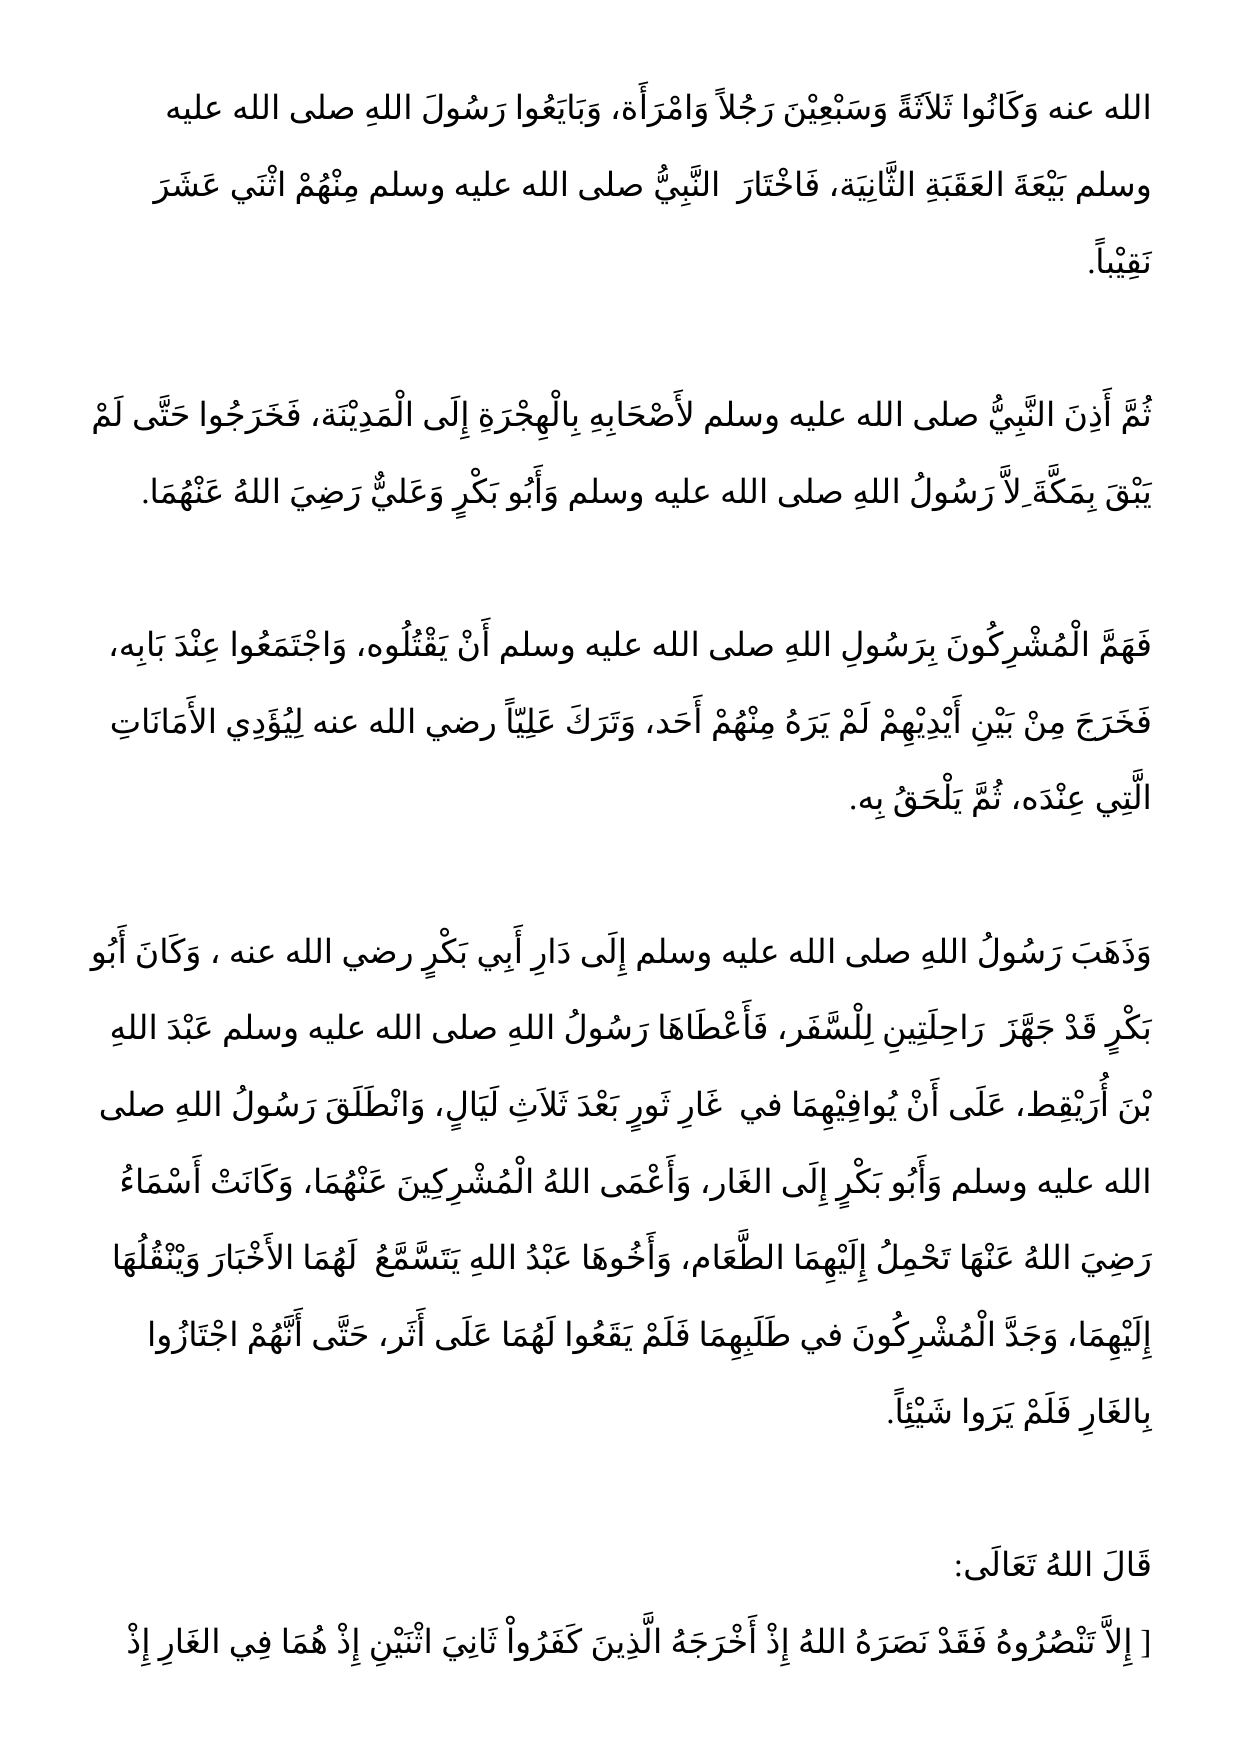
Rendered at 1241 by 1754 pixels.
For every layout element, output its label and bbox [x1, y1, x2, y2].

text [88, 88, 1152, 1660]
